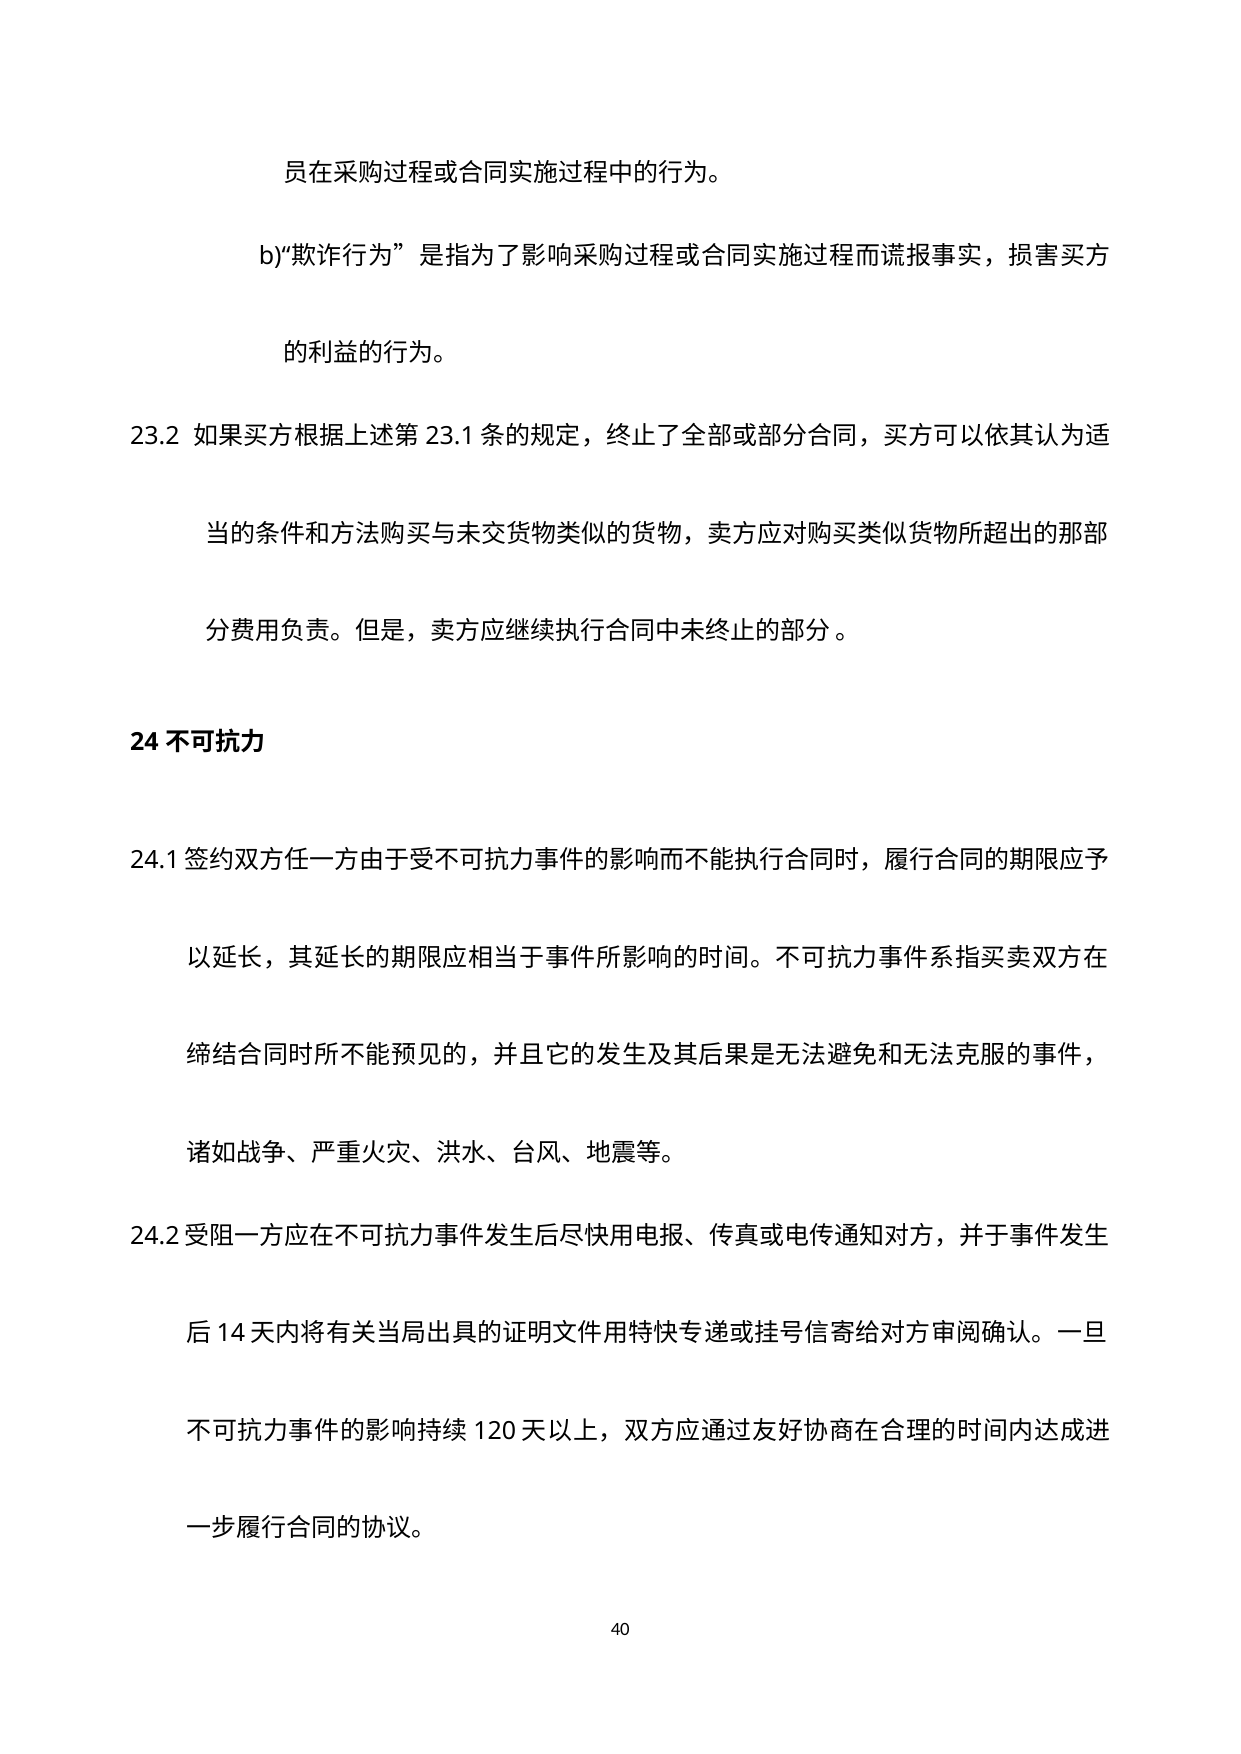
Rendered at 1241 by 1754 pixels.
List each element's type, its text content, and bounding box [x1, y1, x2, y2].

text b)“欺诈行为”是指为了影响采购过程或合同实施过程而谎报事实，损害买方的利益的行为。 [258, 221, 1110, 383]
text 24.1签约双方任一方由于受不可抗力事件的影响而不能执行合同时，履行合同的期限应予以延长，其延长的期限应相当于事件所影响的时间。不可抗力事件系指买卖双方在缔结合同时所不能预见的，并且它的发生及其后果是无法避免和无法克服的事件，诸如战争、严重火灾、洪水、台风、地震等。 [130, 825, 1110, 1183]
subtitle 24 不可抗力 [130, 707, 1110, 772]
text 24.2受阻一方应在不可抗力事件发生后尽快用电报、传真或电传通知对方，并于事件发生后14天内将有关当局出具的证明文件用特快专递或挂号信寄给对方审阅确认。一旦不可抗力事件的影响持续120天以上，双方应通过友好协商在合理的时间内达成进一步履行合同的协议。 [130, 1201, 1110, 1558]
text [258, 138, 1110, 203]
text 23.2 如果买方根据上述第23.1条的规定，终止了全部或部分合同，买方可以依其认为适当的条件和方法购买与未交货物类似的货物，卖方应对购买类似货物所超出的那部分费用负责。但是，卖方应继续执行合同中未终止的部分 。 [130, 401, 1110, 661]
